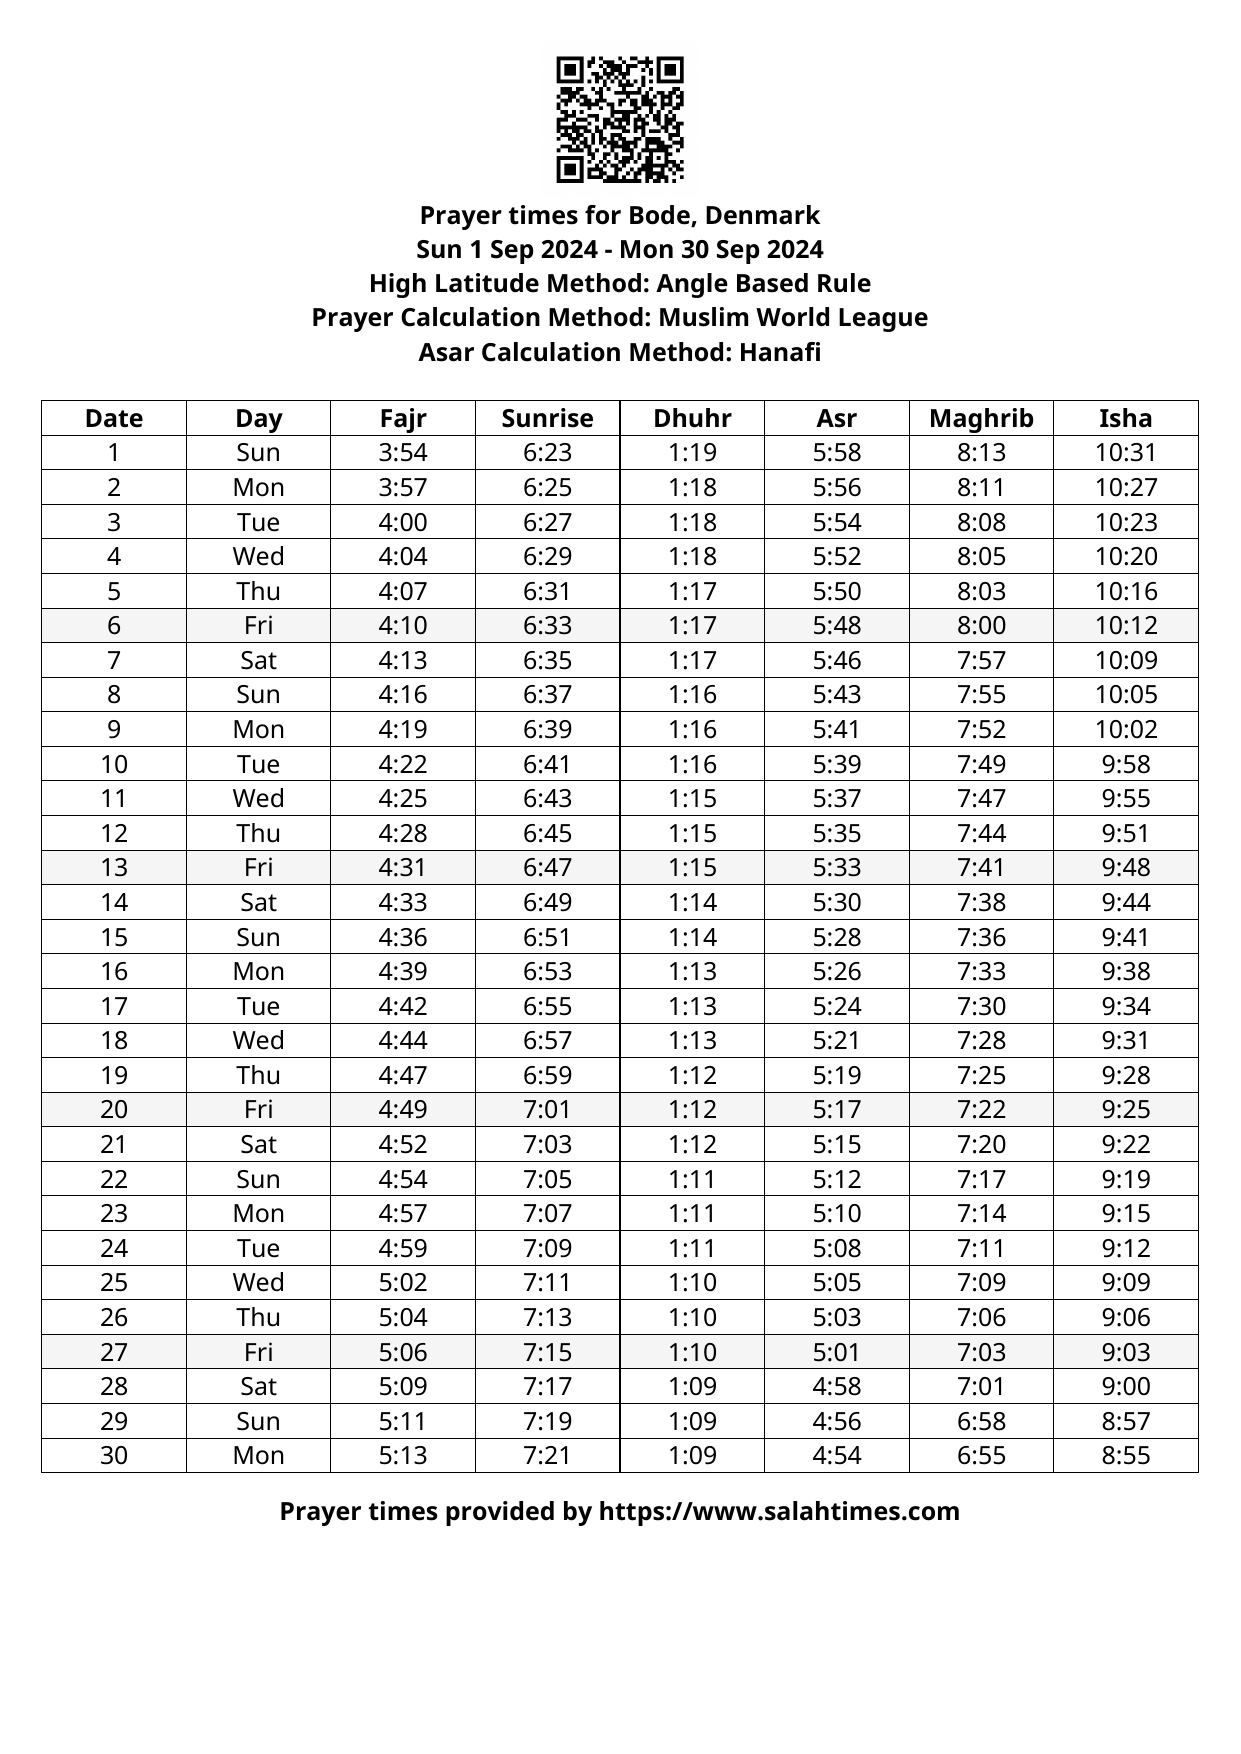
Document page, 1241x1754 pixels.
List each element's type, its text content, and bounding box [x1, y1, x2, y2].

table_cell 5:13 [331, 1439, 475, 1472]
table_cell 9:00 [1054, 1369, 1198, 1403]
table_cell 1:09 [621, 1404, 764, 1437]
table_cell 5:01 [765, 1335, 909, 1368]
table_cell Sun [187, 1404, 330, 1437]
table_cell 7:52 [910, 712, 1053, 746]
table_cell 9:31 [1054, 1024, 1198, 1057]
table_cell 7:03 [476, 1127, 619, 1161]
table_cell 1:13 [621, 1024, 764, 1057]
table_header Maghrib [910, 401, 1053, 434]
table_cell 5:26 [765, 954, 909, 988]
table_cell 4:57 [331, 1196, 475, 1230]
table_cell 9:19 [1054, 1162, 1198, 1195]
table_cell 8:00 [910, 609, 1053, 642]
table_cell 9:09 [1054, 1266, 1198, 1299]
table_cell 6:45 [476, 816, 619, 849]
table_cell 9:03 [1054, 1335, 1198, 1368]
table_cell 11 [42, 781, 186, 815]
table_cell 4 [42, 539, 186, 573]
table_cell 9:34 [1054, 989, 1198, 1022]
table_cell 7:09 [476, 1231, 619, 1264]
table_cell 18 [42, 1024, 186, 1057]
table_cell 7:20 [910, 1127, 1053, 1161]
table_cell 6:25 [476, 470, 619, 504]
table_cell 1:17 [621, 609, 764, 642]
table_cell 24 [42, 1231, 186, 1264]
text Prayer Calculation Method: Muslim World League [42, 300, 1198, 334]
table_cell 1:14 [621, 885, 764, 919]
table_cell 4:33 [331, 885, 475, 919]
table_cell 6:29 [476, 539, 619, 573]
table_cell 5:48 [765, 609, 909, 642]
table_header Fajr [331, 401, 475, 434]
table_cell 5:39 [765, 747, 909, 780]
table_cell 27 [42, 1335, 186, 1368]
table_cell 7:25 [910, 1058, 1053, 1092]
table_cell 1 [42, 436, 186, 469]
table_cell Tue [187, 1231, 330, 1264]
table_header Date [42, 401, 186, 434]
table_cell 7:13 [476, 1300, 619, 1334]
table_cell 5:30 [765, 885, 909, 919]
table_cell 8:08 [910, 505, 1053, 538]
table_cell 9:22 [1054, 1127, 1198, 1161]
table_cell 23 [42, 1196, 186, 1230]
table_cell Wed [187, 1266, 330, 1299]
table_cell 5:19 [765, 1058, 909, 1092]
table_cell 5:03 [765, 1300, 909, 1334]
table_cell 9:58 [1054, 747, 1198, 780]
table_cell 7:17 [476, 1369, 619, 1403]
table_cell 10:05 [1054, 678, 1198, 711]
table_cell 6:51 [476, 920, 619, 953]
table_cell 7:19 [476, 1404, 619, 1437]
table_cell 5:05 [765, 1266, 909, 1299]
table_cell 22 [42, 1162, 186, 1195]
table_cell 7:33 [910, 954, 1053, 988]
table_cell 1:16 [621, 678, 764, 711]
table_cell 4:58 [765, 1369, 909, 1403]
table_cell 1:10 [621, 1335, 764, 1368]
table_cell 1:17 [621, 643, 764, 677]
table_cell 4:28 [331, 816, 475, 849]
table_cell 1:15 [621, 816, 764, 849]
table_cell 3:57 [331, 470, 475, 504]
table_cell 1:14 [621, 920, 764, 953]
table_cell 3 [42, 505, 186, 538]
table_header Sunrise [476, 401, 619, 434]
table_cell 5:35 [765, 816, 909, 849]
text Prayer times provided by https://www.salahtimes.com [42, 1494, 1198, 1528]
table_cell 1:12 [621, 1093, 764, 1126]
table_cell 4:25 [331, 781, 475, 815]
table_cell 10:12 [1054, 609, 1198, 642]
table_cell 4:04 [331, 539, 475, 573]
table_cell Mon [187, 712, 330, 746]
table_cell 28 [42, 1369, 186, 1403]
table_cell 9:28 [1054, 1058, 1198, 1092]
table_cell 7:55 [910, 678, 1053, 711]
table_cell 4:16 [331, 678, 475, 711]
table_cell 4:59 [331, 1231, 475, 1264]
table_cell 5:41 [765, 712, 909, 746]
table_cell 4:07 [331, 574, 475, 607]
table_cell 6:41 [476, 747, 619, 780]
table_cell Tue [187, 747, 330, 780]
table_cell 8:55 [1054, 1439, 1198, 1472]
table_cell 1:16 [621, 747, 764, 780]
table_cell 4:42 [331, 989, 475, 1022]
table_cell 5:58 [765, 436, 909, 469]
table_cell 8:13 [910, 436, 1053, 469]
table_cell 1:10 [621, 1266, 764, 1299]
table_cell 1:10 [621, 1300, 764, 1334]
table_header Asr [765, 401, 909, 434]
table_cell 7:57 [910, 643, 1053, 677]
text High Latitude Method: Angle Based Rule [42, 266, 1198, 300]
table_cell Thu [187, 816, 330, 849]
table_cell 6:57 [476, 1024, 619, 1057]
table_cell 9:41 [1054, 920, 1198, 953]
table_cell 1:13 [621, 954, 764, 988]
table_cell 5:12 [765, 1162, 909, 1195]
table_cell 4:56 [765, 1404, 909, 1437]
table_cell Mon [187, 954, 330, 988]
table_cell Mon [187, 470, 330, 504]
table_cell 15 [42, 920, 186, 953]
table_cell 10:23 [1054, 505, 1198, 538]
table_cell 7:09 [910, 1266, 1053, 1299]
table_cell 6:49 [476, 885, 619, 919]
table_cell 10:16 [1054, 574, 1198, 607]
table_cell 5:56 [765, 470, 909, 504]
table_cell Sat [187, 1369, 330, 1403]
table_cell 14 [42, 885, 186, 919]
table_cell 19 [42, 1058, 186, 1092]
table_cell 5:43 [765, 678, 909, 711]
table_cell 7:44 [910, 816, 1053, 849]
text Asar Calculation Method: Hanafi [42, 334, 1198, 368]
table_cell 6:47 [476, 851, 619, 884]
table_cell 7:06 [910, 1300, 1053, 1334]
table_cell 4:44 [331, 1024, 475, 1057]
table_cell 12 [42, 816, 186, 849]
table_cell 5:10 [765, 1196, 909, 1230]
table_cell 7 [42, 643, 186, 677]
table_cell 7:17 [910, 1162, 1053, 1195]
table_cell 9:06 [1054, 1300, 1198, 1334]
table_cell 7:03 [910, 1335, 1053, 1368]
table_cell 7:38 [910, 885, 1053, 919]
table_cell Thu [187, 1058, 330, 1092]
table_cell 4:49 [331, 1093, 475, 1126]
table_cell Fri [187, 1335, 330, 1368]
table_cell 9:38 [1054, 954, 1198, 988]
table_cell 1:11 [621, 1196, 764, 1230]
table_cell Sun [187, 436, 330, 469]
table_cell Wed [187, 539, 330, 573]
table_cell 1:13 [621, 989, 764, 1022]
table_cell 7:14 [910, 1196, 1053, 1230]
table_cell Fri [187, 1093, 330, 1126]
table_cell 4:31 [331, 851, 475, 884]
table_cell 7:22 [910, 1093, 1053, 1126]
table_cell 9:25 [1054, 1093, 1198, 1126]
picture [542, 41, 699, 198]
table_cell 3:54 [331, 436, 475, 469]
table_cell 5:33 [765, 851, 909, 884]
table_cell 10:27 [1054, 470, 1198, 504]
table_cell 6:53 [476, 954, 619, 988]
table_cell 4:47 [331, 1058, 475, 1092]
table_cell 5:24 [765, 989, 909, 1022]
table_cell 5:54 [765, 505, 909, 538]
table_cell 2 [42, 470, 186, 504]
table_cell Sat [187, 643, 330, 677]
table_cell 6:59 [476, 1058, 619, 1092]
table_cell Tue [187, 989, 330, 1022]
table_cell 1:12 [621, 1058, 764, 1092]
table_cell 4:10 [331, 609, 475, 642]
table_cell 21 [42, 1127, 186, 1161]
table_cell 6:39 [476, 712, 619, 746]
table_cell 7:21 [476, 1439, 619, 1472]
table_cell 4:52 [331, 1127, 475, 1161]
table_cell 17 [42, 989, 186, 1022]
table_cell 1:15 [621, 781, 764, 815]
table_cell 4:13 [331, 643, 475, 677]
table_cell 5:17 [765, 1093, 909, 1126]
text Sun 1 Sep 2024 - Mon 30 Sep 2024 [42, 232, 1198, 266]
table_cell 7:01 [910, 1369, 1053, 1403]
table_cell Mon [187, 1439, 330, 1472]
table_cell Fri [187, 851, 330, 884]
table_cell 1:19 [621, 436, 764, 469]
table_cell 1:09 [621, 1369, 764, 1403]
table_cell 5:46 [765, 643, 909, 677]
table_cell 7:30 [910, 989, 1053, 1022]
table_header Isha [1054, 401, 1198, 434]
table_cell 7:15 [476, 1335, 619, 1368]
table_cell 16 [42, 954, 186, 988]
table_cell 9:51 [1054, 816, 1198, 849]
table_cell 13 [42, 851, 186, 884]
table_cell 29 [42, 1404, 186, 1437]
table_cell 7:07 [476, 1196, 619, 1230]
table_cell 9:15 [1054, 1196, 1198, 1230]
table_cell 4:22 [331, 747, 475, 780]
table_cell 5:09 [331, 1369, 475, 1403]
table_cell 4:54 [765, 1439, 909, 1472]
table_cell Fri [187, 609, 330, 642]
table_cell 7:11 [910, 1231, 1053, 1264]
text Prayer times for Bode, Denmark [42, 198, 1198, 232]
table_cell 20 [42, 1093, 186, 1126]
table_cell 7:41 [910, 851, 1053, 884]
table_cell Wed [187, 1024, 330, 1057]
table_cell 10:31 [1054, 436, 1198, 469]
table_cell Tue [187, 505, 330, 538]
table_cell 9:55 [1054, 781, 1198, 815]
table_cell 5:08 [765, 1231, 909, 1264]
table_cell 9 [42, 712, 186, 746]
table_cell 6:27 [476, 505, 619, 538]
table_cell Thu [187, 574, 330, 607]
table_cell 5:50 [765, 574, 909, 607]
table_cell 1:18 [621, 470, 764, 504]
table_cell 1:15 [621, 851, 764, 884]
table_header Day [187, 401, 330, 434]
table_cell 4:00 [331, 505, 475, 538]
table_cell 9:48 [1054, 851, 1198, 884]
table_cell 5:02 [331, 1266, 475, 1299]
table_cell 1:18 [621, 505, 764, 538]
table_cell Sun [187, 920, 330, 953]
table_cell 8:05 [910, 539, 1053, 573]
table_cell 6:55 [910, 1439, 1053, 1472]
table_cell 9:44 [1054, 885, 1198, 919]
table_cell 10:20 [1054, 539, 1198, 573]
table_cell 7:36 [910, 920, 1053, 953]
table_cell 1:16 [621, 712, 764, 746]
table_cell Wed [187, 781, 330, 815]
table_cell Sun [187, 678, 330, 711]
table_cell 6:35 [476, 643, 619, 677]
table_cell 8 [42, 678, 186, 711]
table_cell 1:09 [621, 1439, 764, 1472]
table_cell 5:11 [331, 1404, 475, 1437]
table_cell Sat [187, 1127, 330, 1161]
table_cell 1:18 [621, 539, 764, 573]
table_cell 6:58 [910, 1404, 1053, 1437]
table_cell 7:11 [476, 1266, 619, 1299]
table_cell 5:28 [765, 920, 909, 953]
table_cell 8:11 [910, 470, 1053, 504]
table_cell 1:11 [621, 1162, 764, 1195]
table_cell 6:43 [476, 781, 619, 815]
table_cell 6:37 [476, 678, 619, 711]
table_cell Mon [187, 1196, 330, 1230]
table_cell 5:37 [765, 781, 909, 815]
table_cell 26 [42, 1300, 186, 1334]
table_cell 5:21 [765, 1024, 909, 1057]
table_cell Sun [187, 1162, 330, 1195]
table_cell 4:54 [331, 1162, 475, 1195]
table_cell 6:33 [476, 609, 619, 642]
table_cell 4:19 [331, 712, 475, 746]
table_cell Sat [187, 885, 330, 919]
table_cell 10 [42, 747, 186, 780]
table_cell 1:12 [621, 1127, 764, 1161]
table_cell 5:15 [765, 1127, 909, 1161]
table_cell 4:39 [331, 954, 475, 988]
table_cell 5:04 [331, 1300, 475, 1334]
table_cell 1:17 [621, 574, 764, 607]
table_cell 8:03 [910, 574, 1053, 607]
table_cell 7:28 [910, 1024, 1053, 1057]
table_cell 7:49 [910, 747, 1053, 780]
table_cell 4:36 [331, 920, 475, 953]
table_cell 7:05 [476, 1162, 619, 1195]
table_cell 5 [42, 574, 186, 607]
table_cell 7:47 [910, 781, 1053, 815]
table_cell 1:11 [621, 1231, 764, 1264]
table_cell 10:02 [1054, 712, 1198, 746]
table_cell 9:12 [1054, 1231, 1198, 1264]
table_cell Thu [187, 1300, 330, 1334]
table_cell 25 [42, 1266, 186, 1299]
table_cell 10:09 [1054, 643, 1198, 677]
table_cell 8:57 [1054, 1404, 1198, 1437]
table_cell 6:23 [476, 436, 619, 469]
table_cell 7:01 [476, 1093, 619, 1126]
table_cell 6:55 [476, 989, 619, 1022]
table_header Dhuhr [621, 401, 764, 434]
table_cell 30 [42, 1439, 186, 1472]
table_cell 5:52 [765, 539, 909, 573]
table_cell 6:31 [476, 574, 619, 607]
table_cell 5:06 [331, 1335, 475, 1368]
table_cell 6 [42, 609, 186, 642]
